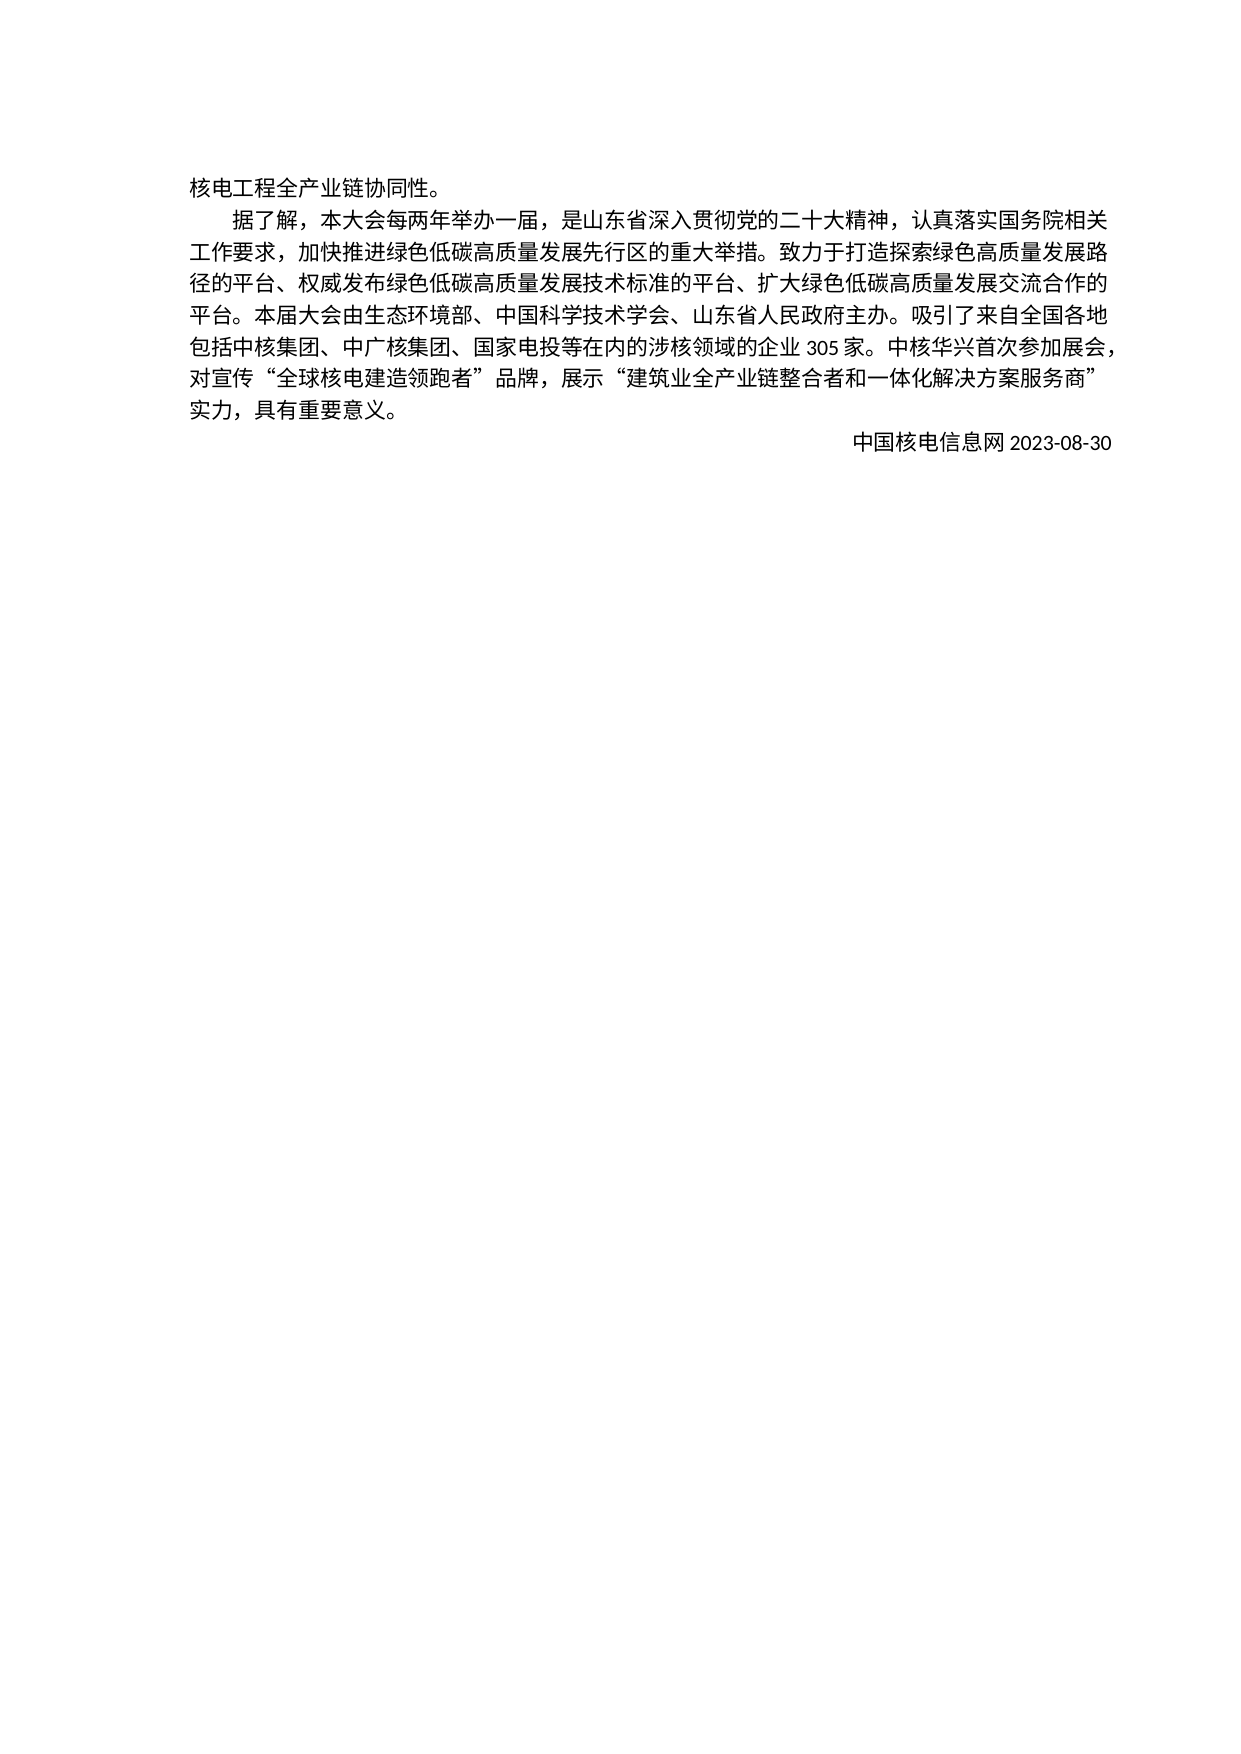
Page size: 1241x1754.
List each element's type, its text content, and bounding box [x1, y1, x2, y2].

text 据了解，本大会每两年举办一届，是山东省深入贯彻党的二十大精神，认真落实国务院相关工作要求，加快推进绿色低碳高质量发展先行区的重大举措。致力于打造探索绿色高质量发展路径的平台、权威发布绿色低碳高质量发展技术标准的平台、扩大绿色低碳高质量发展交流合作的平台。本届大会由生态环境部、中国科学技术学会、山东省人民政府主办。吸引了来自全国各地包括中核集团、中广核集团、国家电投等在内的涉核领域的企业305家。中核华兴首次参加展会，对宣传“全球核电建造领跑者”品牌，展示“建筑业全产业链整合者和一体化解决方案服务商”实力，具有重要意义。 [189, 203, 1111, 424]
text 中国核电信息网2023-08-30 [189, 424, 1111, 456]
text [189, 171, 1111, 203]
